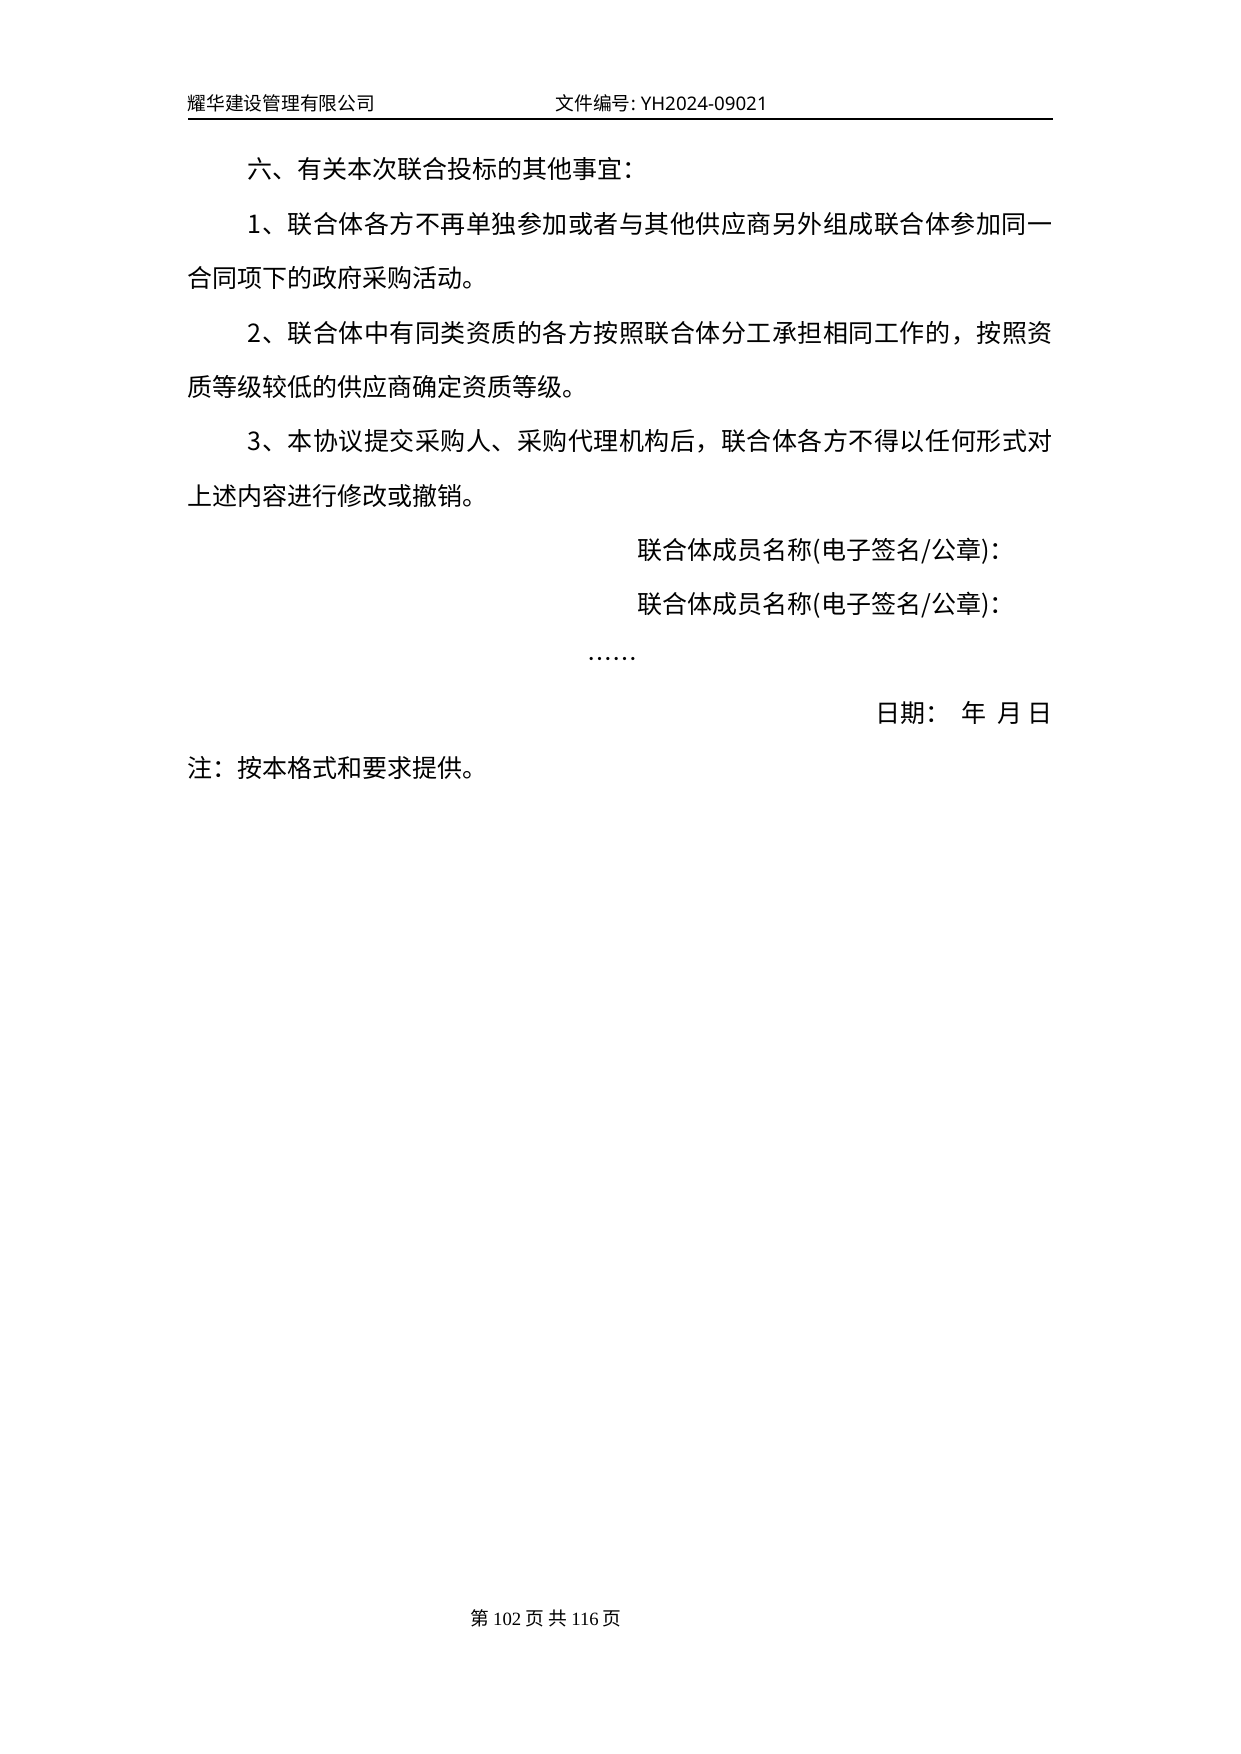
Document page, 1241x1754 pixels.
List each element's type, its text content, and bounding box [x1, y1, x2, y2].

text …… [187, 639, 953, 676]
text 联合体成员名称(电子签名/公章)： [187, 531, 1053, 567]
text 1、联合体各方不再单独参加或者与其他供应商另外组成联合体参加同一合同项下的政府采购活动。 [187, 204, 1053, 295]
text 日期： 年 月 日 [187, 694, 1053, 730]
text 2、联合体中有同类资质的各方按照联合体分工承担相同工作的，按照资质等级较低的供应商确定资质等级。 [187, 313, 1053, 404]
text 注：按本格式和要求提供。 [187, 748, 1009, 784]
text 联合体成员名称(电子签名/公章)： [187, 585, 1053, 621]
text 3、本协议提交采购人、采购代理机构后，联合体各方不得以任何形式对上述内容进行修改或撤销。 [187, 422, 1053, 512]
text 六、有关本次联合投标的其他事宜： [187, 150, 1053, 186]
